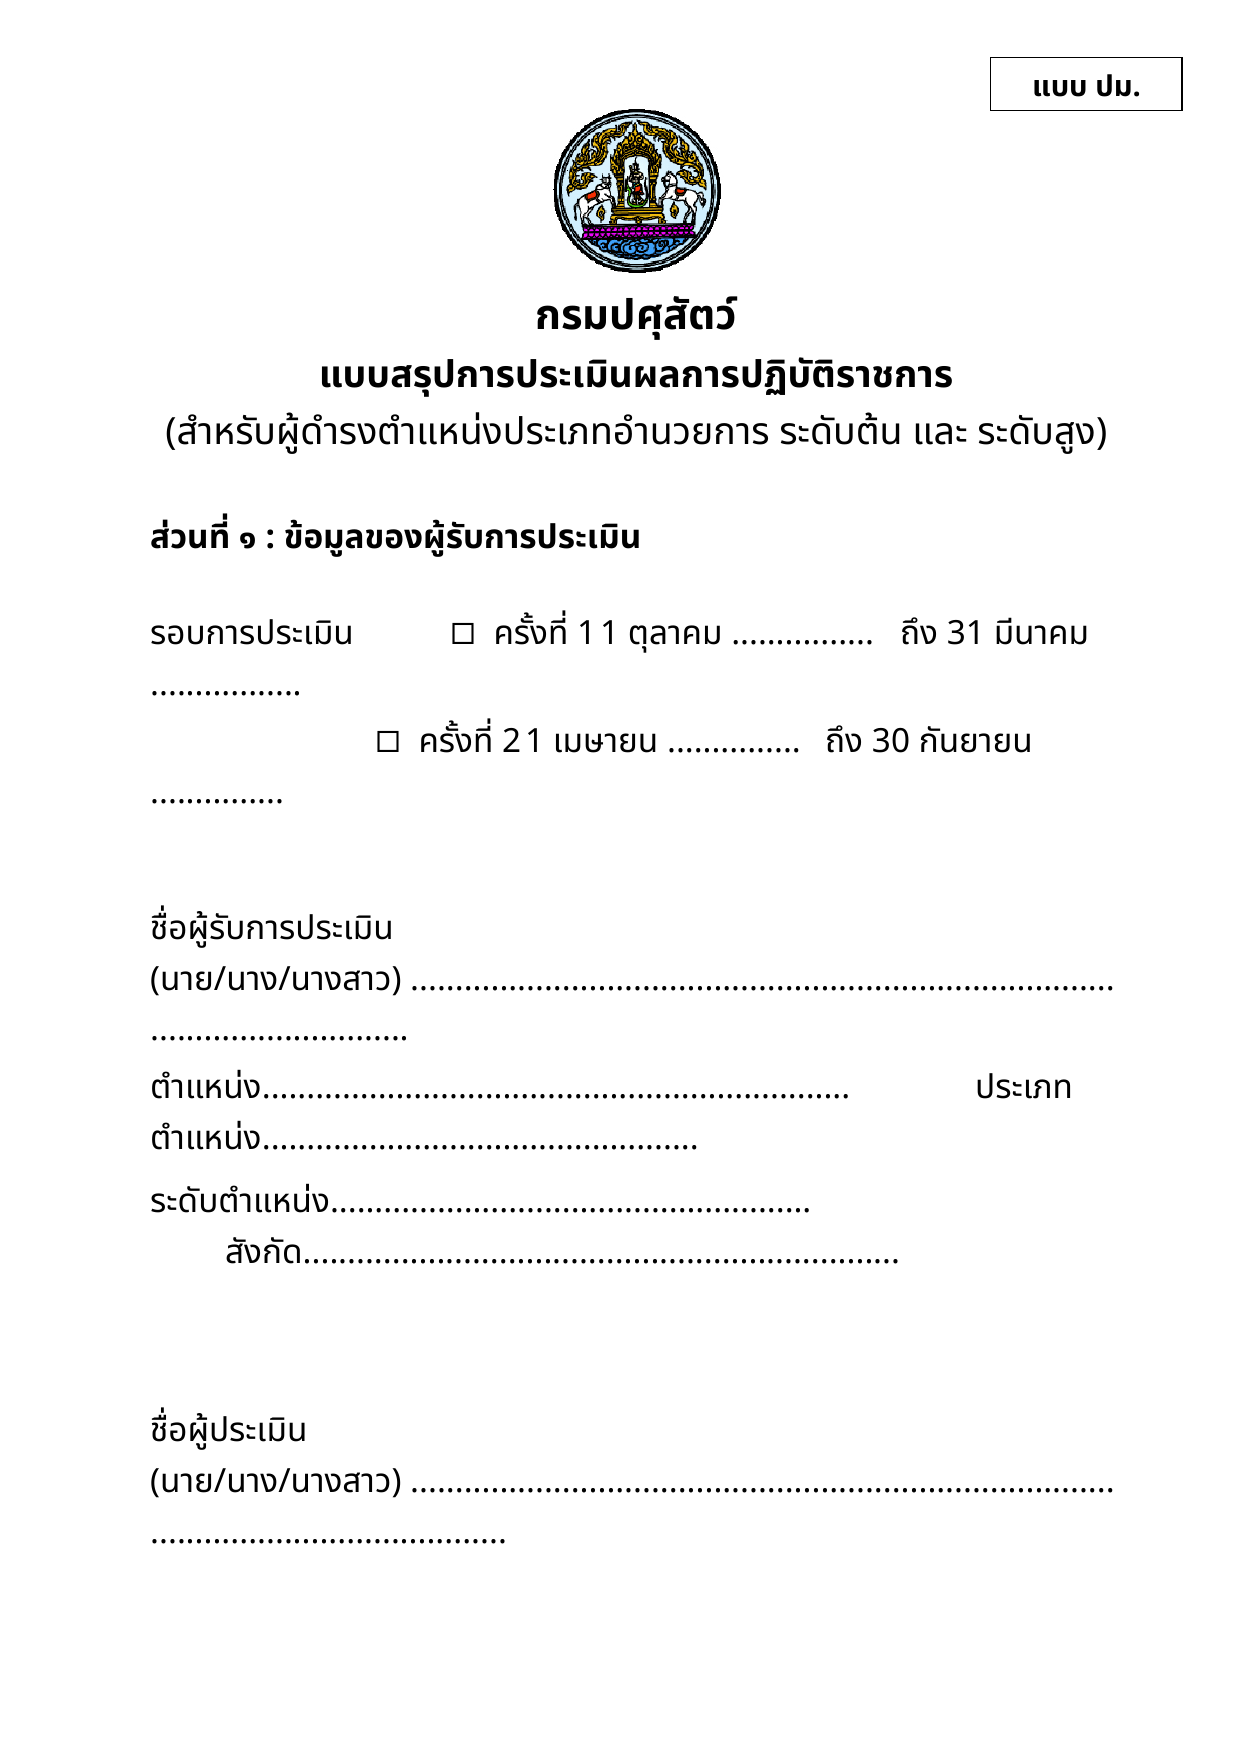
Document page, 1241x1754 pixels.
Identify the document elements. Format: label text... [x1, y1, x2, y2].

picture [547, 103, 725, 279]
text รอบการประเมิน ครั้งที่ 1 1 ตุลาคม ................ ถึง 31 มีนาคม ................. [150, 609, 1122, 705]
text ครั้งที่ 2 1 เมษายน ............... ถึง 30 กันยายน ............... [150, 717, 1122, 813]
text กรมปศุสัตว์ [150, 285, 1122, 348]
text ตำแหน่ง.................................................................. ประเภทตำแหน่ง................................................. [150, 1063, 1122, 1164]
text (สำหรับผู้ดำรงตำแหน่งประเภทอำนวยการ ระดับต้น และ ระดับสูง) [150, 404, 1122, 462]
text ส่วนที่ ๑ : ข้อมูลของผู้รับการประเมิน [150, 513, 1122, 563]
text แบบสรุปการประเมินผลการปฏิบัติราชการ [150, 348, 1122, 404]
text ชื่อผู้ประเมิน (นาย/นาง/นางสาว) ....................................................................................................................... [150, 1406, 1122, 1553]
text ระดับตำแหน่ง...................................................... สังกัด................................................................... [150, 1177, 1122, 1278]
text ชื่อผู้รับการประเมิน (นาย/นาง/นางสาว) ............................................................................................................ [150, 904, 1122, 1051]
